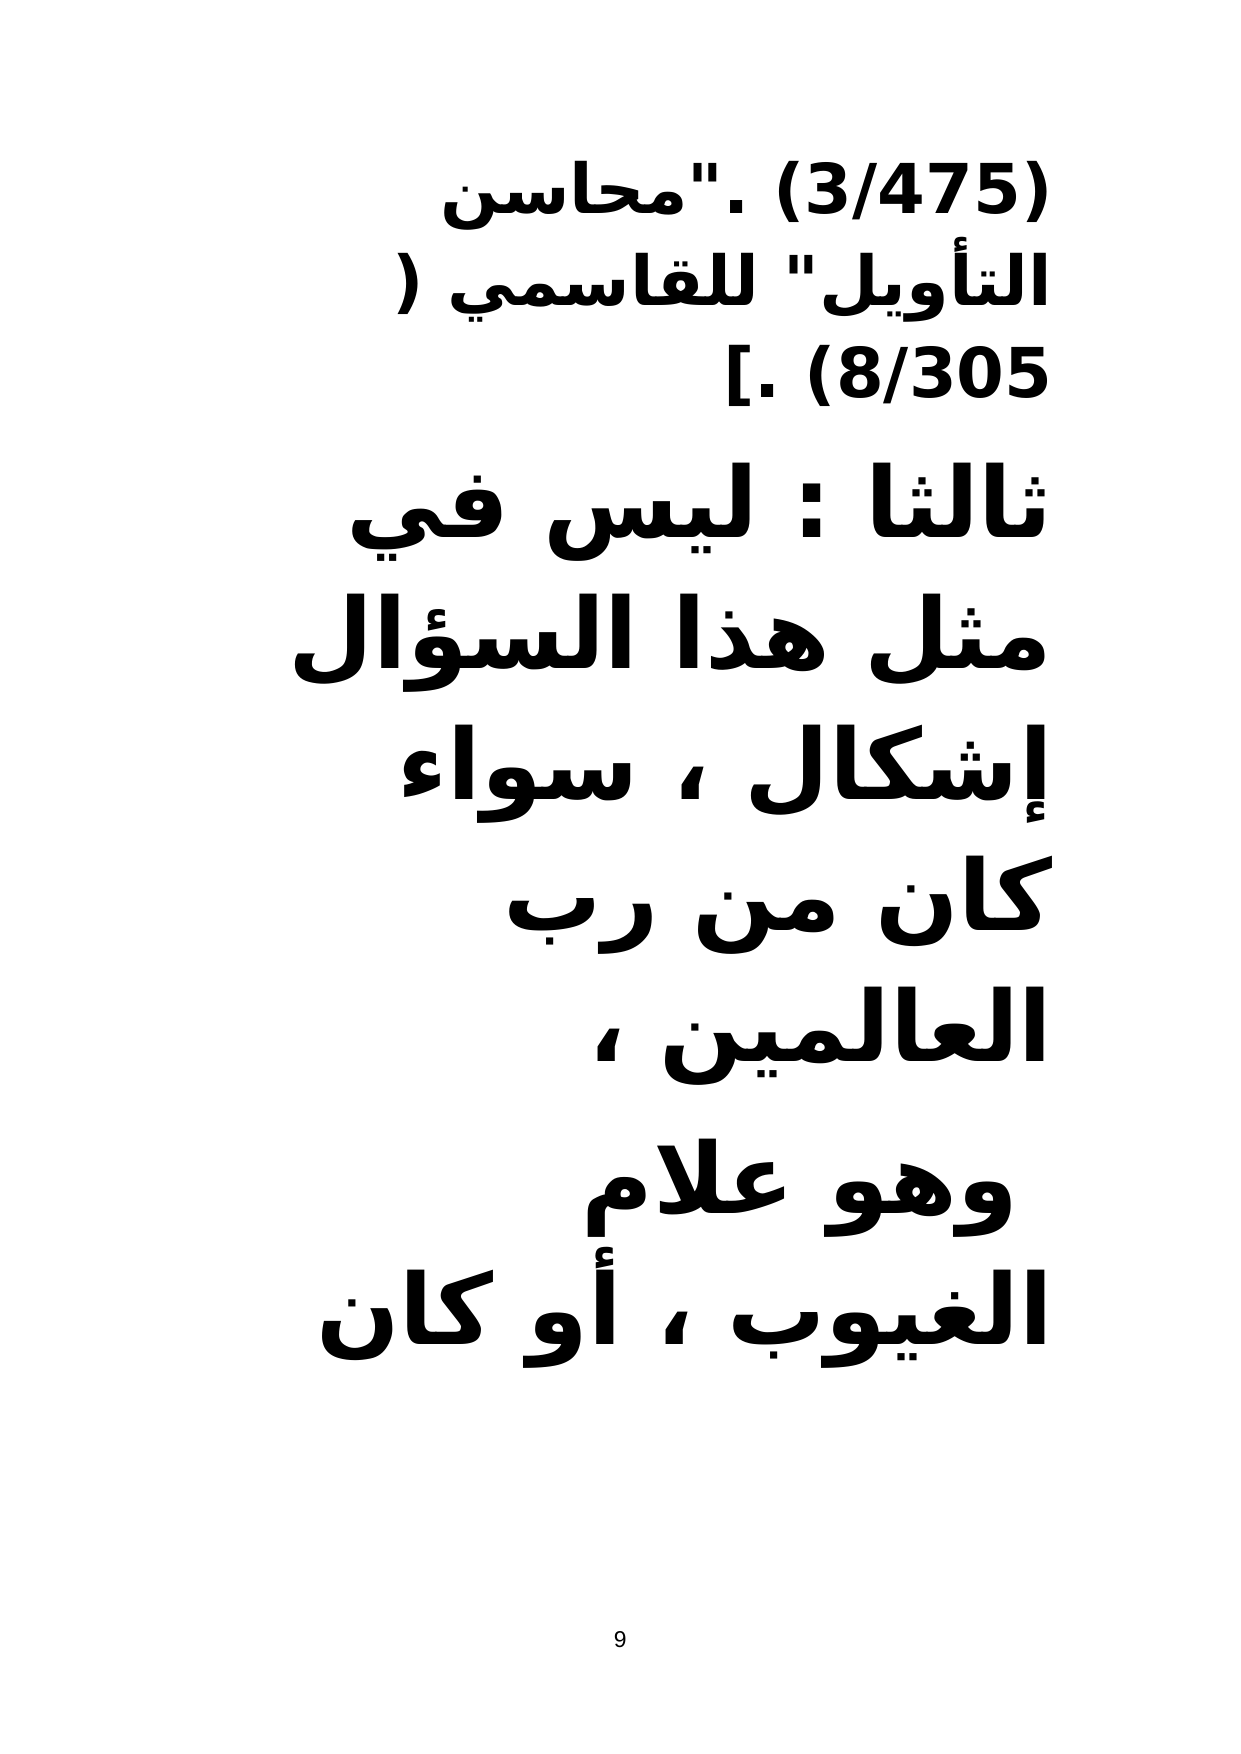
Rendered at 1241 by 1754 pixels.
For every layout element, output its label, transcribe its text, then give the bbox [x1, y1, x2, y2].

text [187, 150, 1053, 414]
text ثالثا : ليس في مثل هذا السؤال إشكال ، سواء كان من رب العالمين ، [187, 447, 1053, 1085]
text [187, 1123, 1053, 1368]
